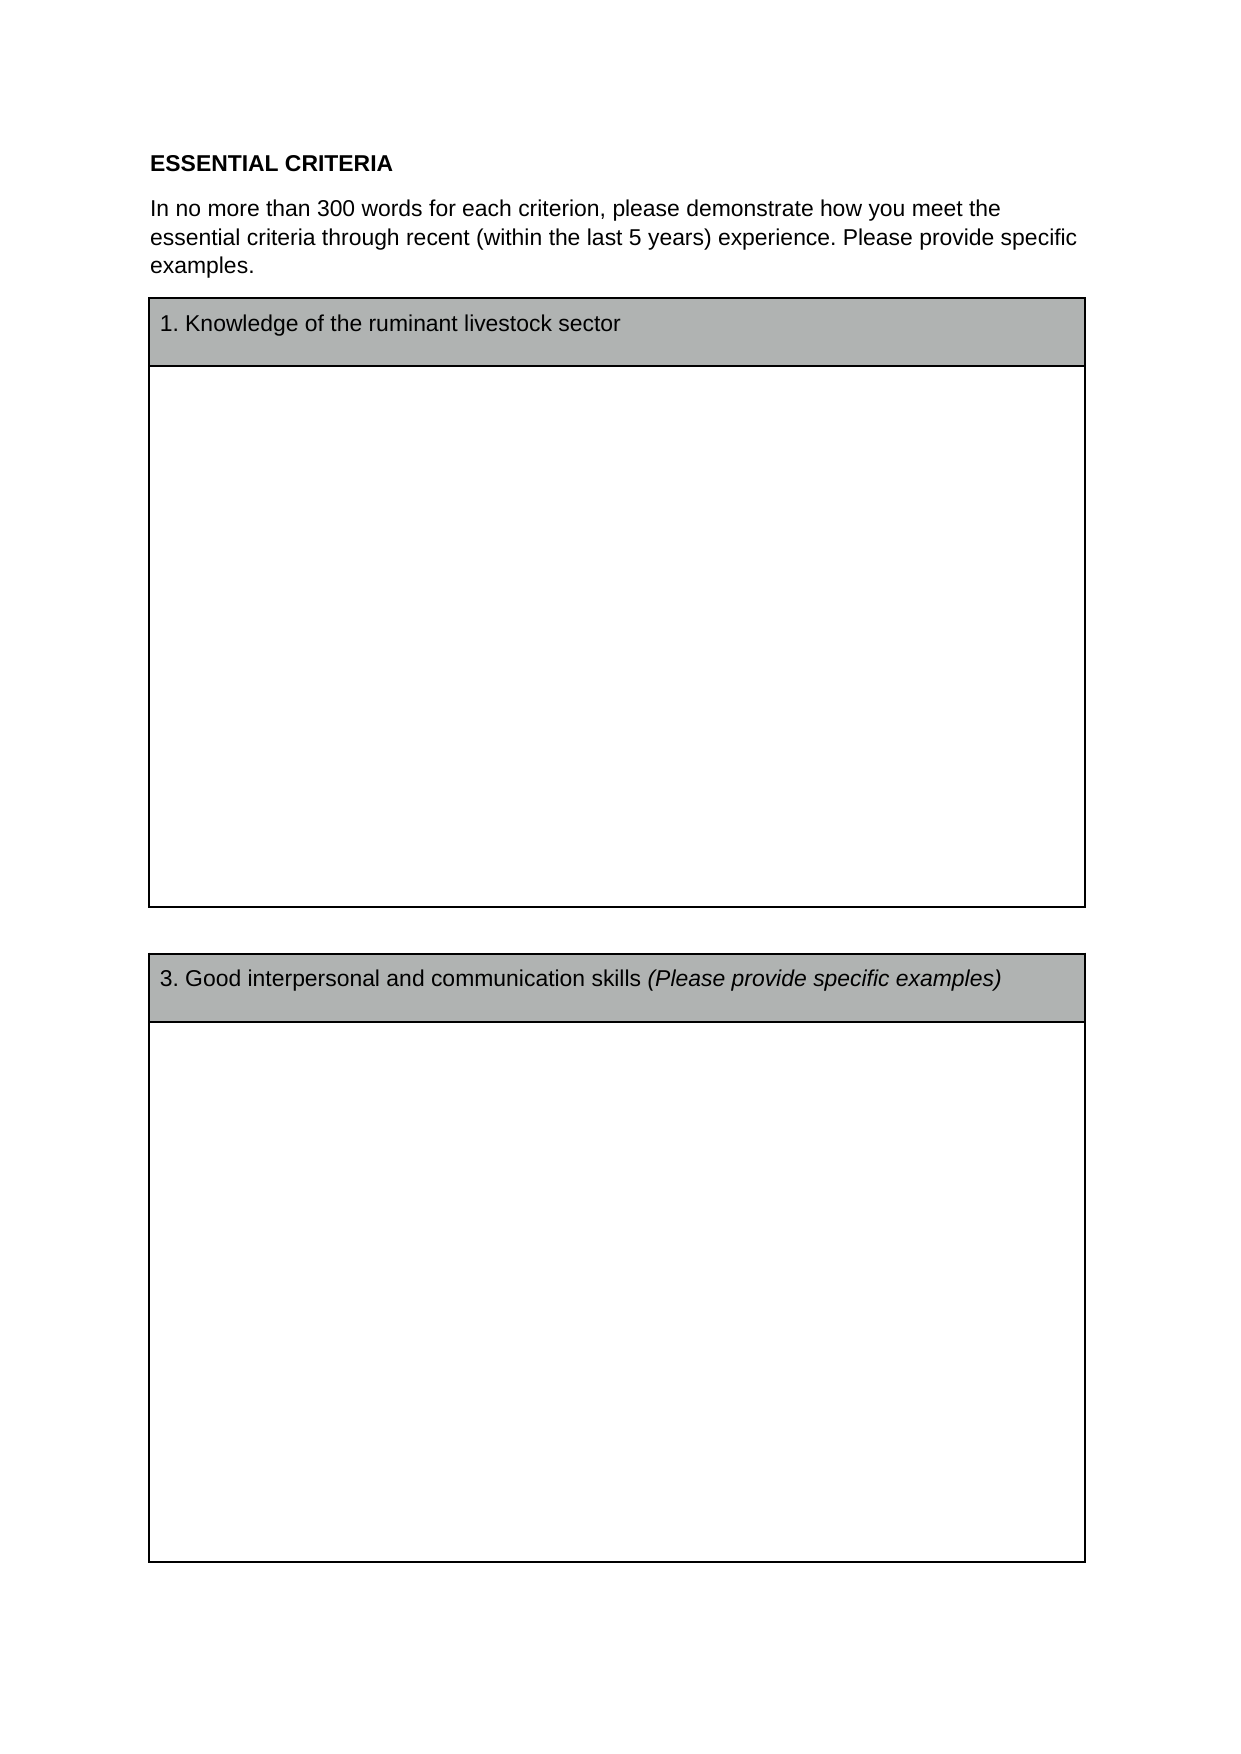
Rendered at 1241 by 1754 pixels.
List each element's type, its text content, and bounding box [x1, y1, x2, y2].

table_header 1. Knowledge of the ruminant livestock sector [150, 299, 1084, 365]
table_header 3. Good interpersonal and communication skills (Please provide specific examples) [150, 955, 1084, 1021]
text In no more than 300 words for each criterion, please demonstrate how you meet the essential criteria through recent (within the last 5 years) experience. Please provide specific examples. [150, 195, 1090, 278]
table_cell [150, 1023, 1084, 1561]
text ESSENTIAL CRITERIA [150, 150, 1090, 176]
table_cell [150, 367, 1084, 906]
